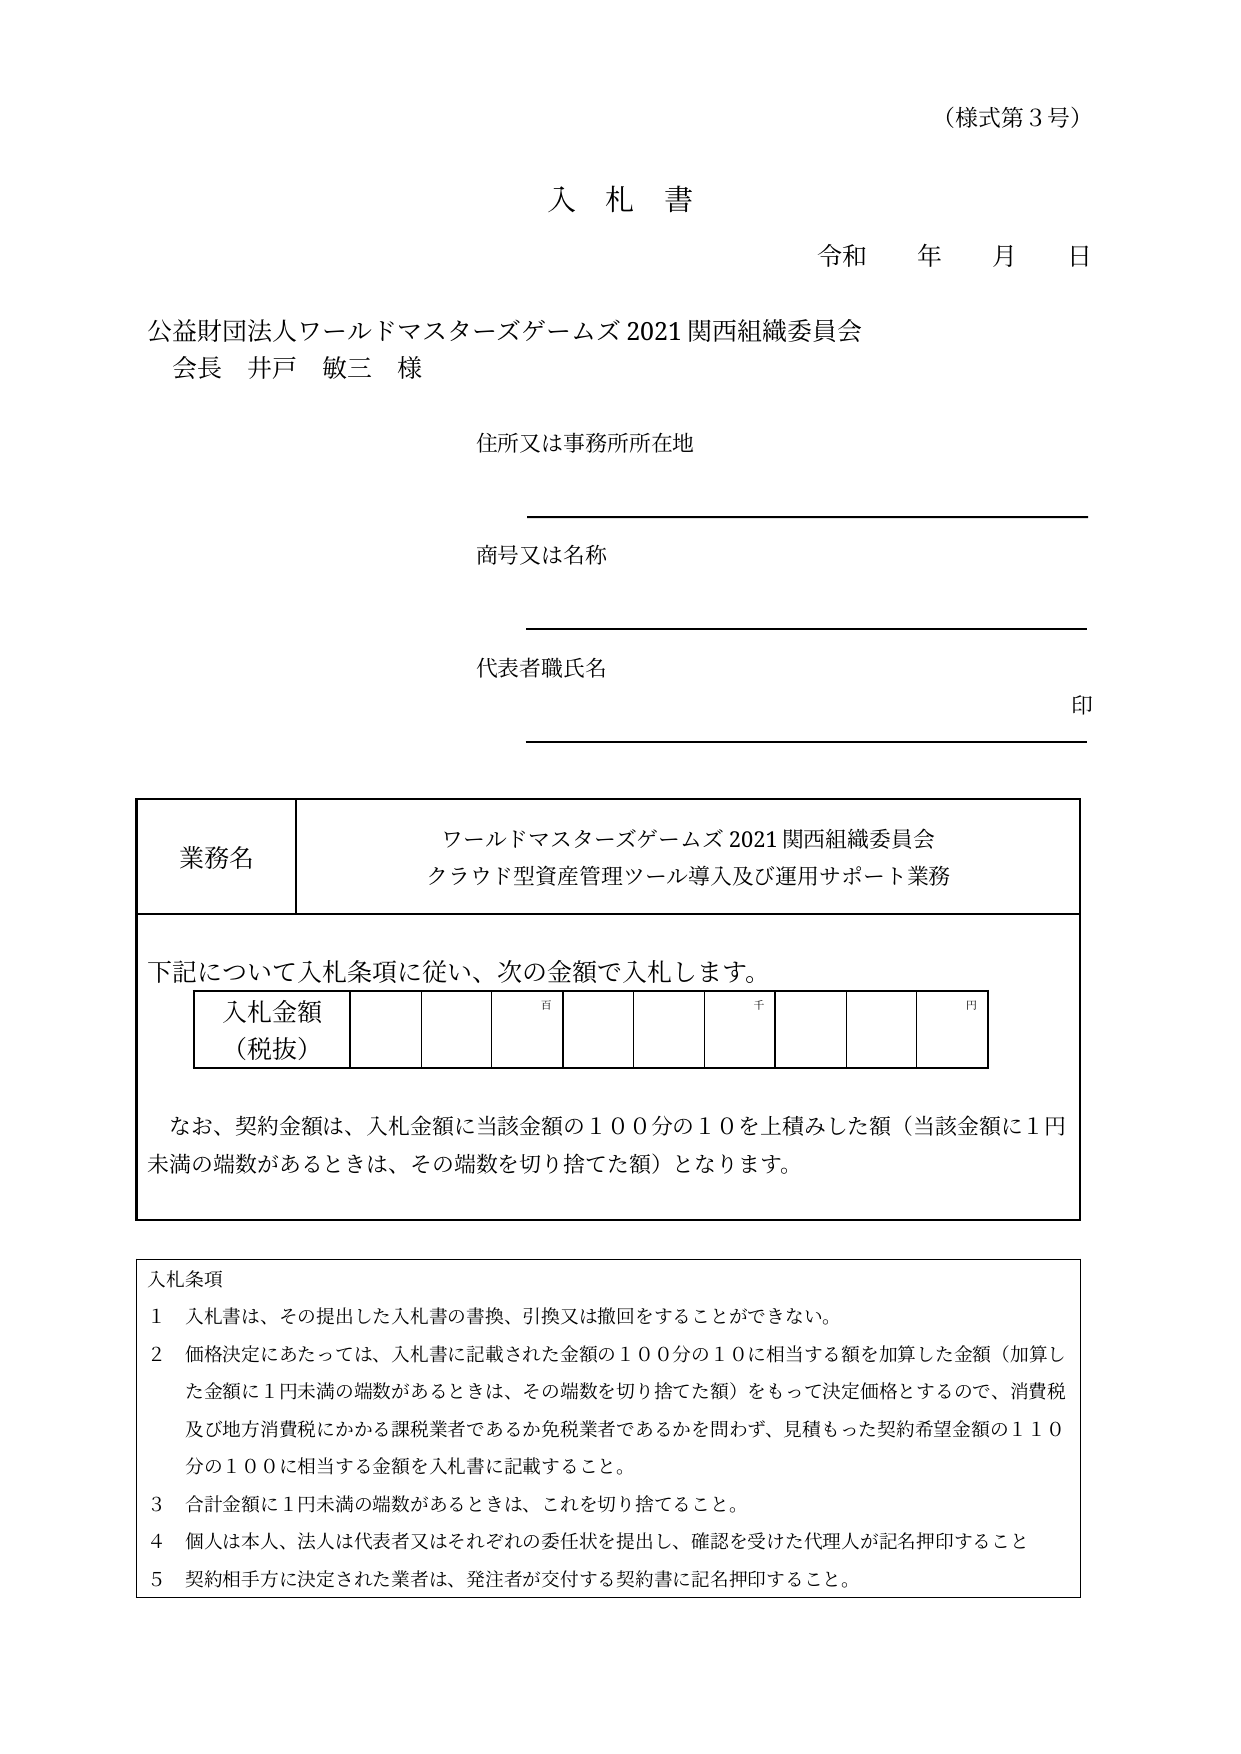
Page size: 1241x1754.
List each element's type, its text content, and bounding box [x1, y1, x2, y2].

text 令和 年 月 日 [148, 236, 1092, 273]
text 代表者職氏名 [148, 648, 1092, 686]
text 住所又は事務所所在地 [148, 423, 1092, 461]
table_header ワールドマスターズゲームズ2021関西組織委員会 クラウド型資産管理ツール導入及び運用サポート業務 [297, 800, 1079, 913]
text 公益財団法人ワールドマスターズゲームズ2021関西組織委員会 [148, 311, 1092, 348]
text 入 札 書 [148, 161, 1092, 236]
table_header 業務名 [138, 800, 295, 913]
table_cell 下記について入札条項に従い、次の金額で入札します。 なお、契約金額は、入札金額に当該金額の１００分の１０を上積みした額（当該金額に１円未満の端数があるときは、その端数を切り捨てた額）となります。 [138, 915, 1079, 1219]
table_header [137, 1260, 1080, 1597]
text 会長 井戸 敏三 様 [148, 348, 1092, 386]
text 商号又は名称 [148, 536, 1092, 573]
text 印 [148, 686, 1092, 723]
